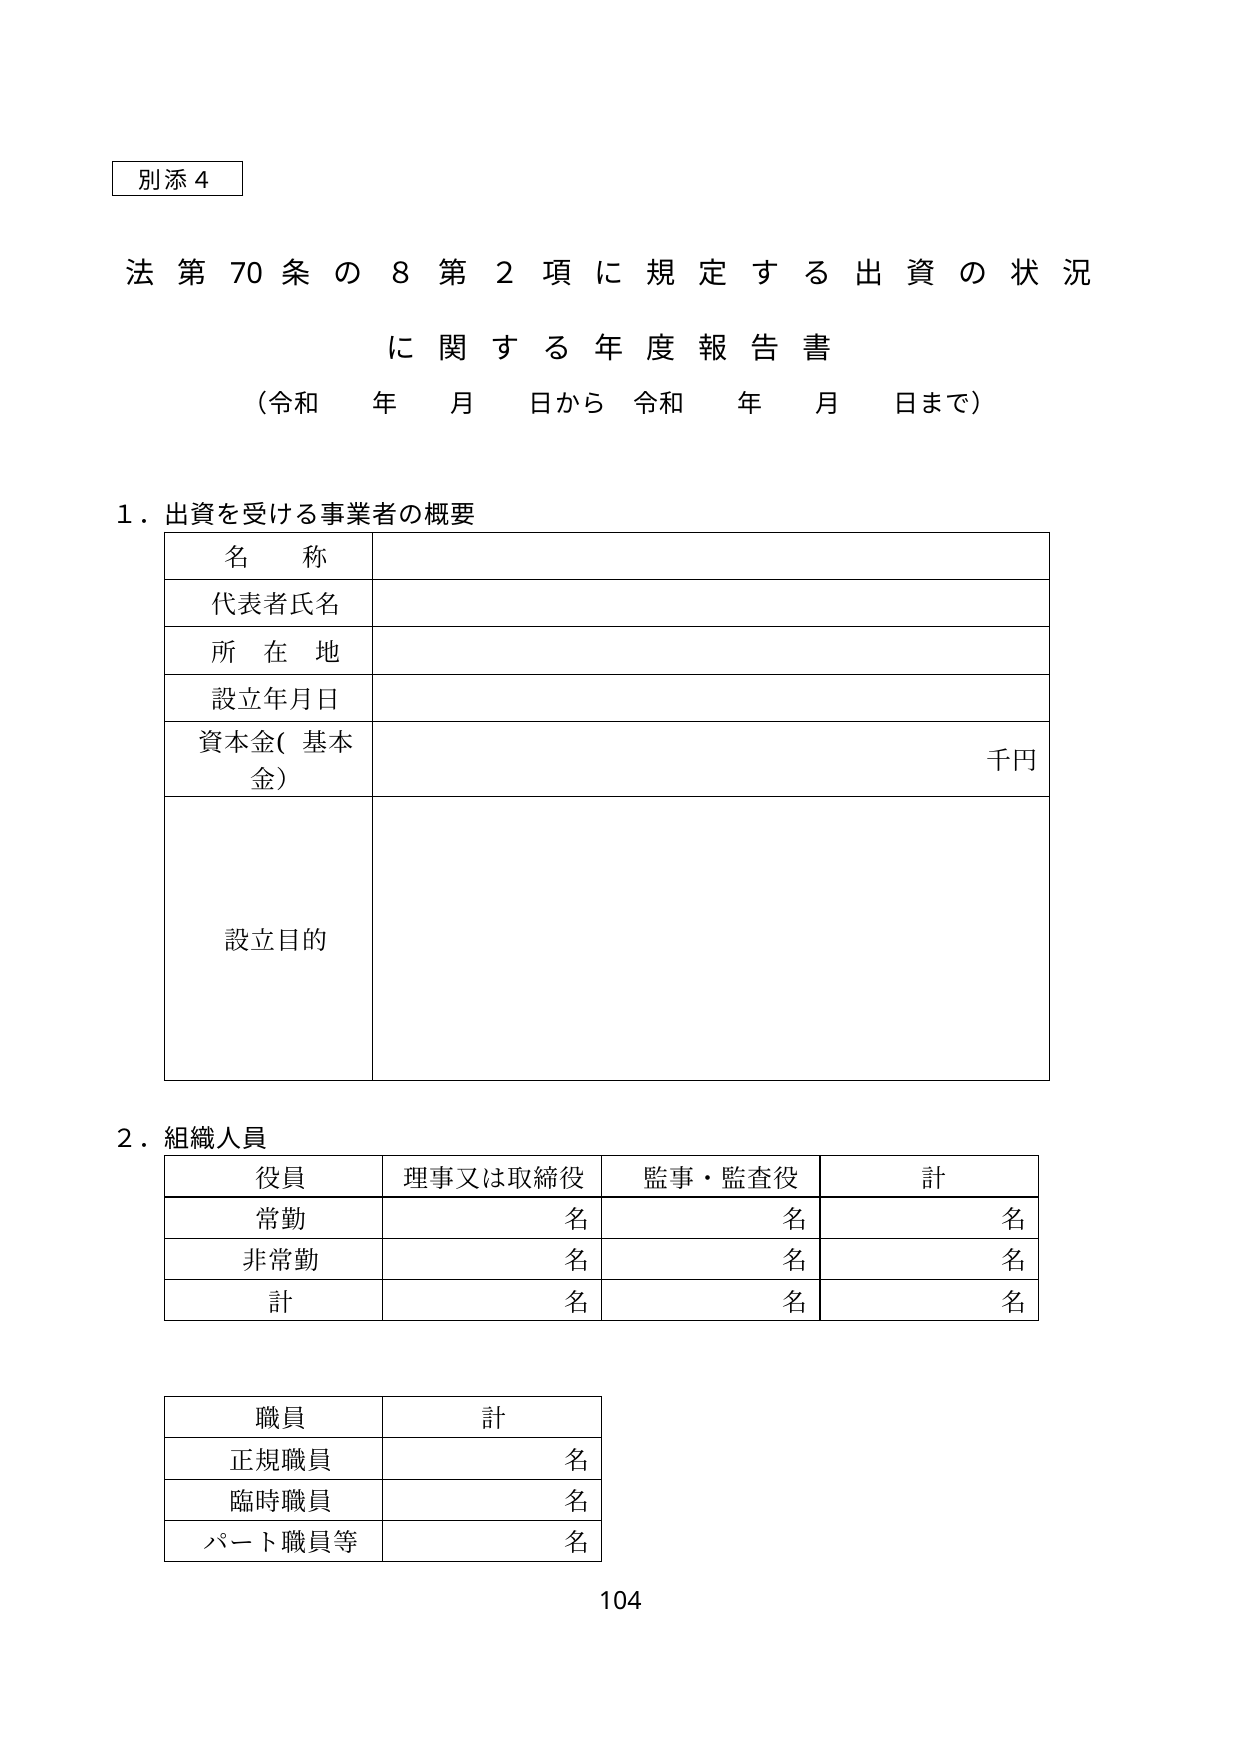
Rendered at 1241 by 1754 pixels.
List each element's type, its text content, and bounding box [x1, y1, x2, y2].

table_cell 臨時職員 [165, 1480, 382, 1520]
text （令和 年 月 日から 令和 年 月 日まで） [112, 383, 1128, 420]
table_cell 名 [602, 1198, 819, 1238]
table_cell 名 [602, 1280, 819, 1320]
table_cell 千円 [373, 722, 1049, 796]
table_cell 設立年月日 [165, 675, 372, 721]
table_cell 名 [821, 1239, 1038, 1279]
table_cell 名 [602, 1239, 819, 1279]
table_cell 名 [383, 1480, 601, 1520]
table_cell 名 [383, 1280, 601, 1320]
table_cell 非常勤 [165, 1239, 382, 1279]
table_cell 代表者氏名 [165, 580, 372, 626]
table_header 計 [821, 1156, 1038, 1196]
table_header 監事・監査役 [602, 1156, 819, 1196]
table_cell 名 [821, 1198, 1038, 1238]
table_cell 名 [383, 1198, 601, 1238]
table_cell 資本金(基本金） [165, 722, 372, 796]
table_cell 計 [165, 1280, 382, 1320]
table_cell 名 [383, 1438, 601, 1478]
text ２．組織人員 [112, 1118, 1128, 1155]
table_header 職員 [165, 1397, 382, 1437]
table_cell [373, 675, 1049, 721]
table_cell 名 [383, 1521, 601, 1561]
text 法第70条の８第２項に規定する出資の状況に関する年度報告書 [112, 234, 1128, 383]
table_header 理事又は取締役 [383, 1156, 601, 1196]
table_cell 名 [383, 1239, 601, 1279]
table_cell 所 在 地 [165, 627, 372, 673]
table_header 役員 [165, 1156, 382, 1196]
table_cell [373, 797, 1049, 1079]
table_cell 名 [821, 1280, 1038, 1320]
table_cell 常勤 [165, 1198, 382, 1238]
table_cell パート職員等 [165, 1521, 382, 1561]
table_cell [373, 627, 1049, 673]
text 別添４ [112, 160, 1128, 197]
table_cell 設立目的 [165, 797, 372, 1079]
table_header [373, 533, 1049, 579]
table_cell [373, 580, 1049, 626]
table_cell 正規職員 [165, 1438, 382, 1478]
text １．出資を受ける事業者の概要 [112, 494, 1128, 532]
table_header 計 [383, 1397, 601, 1437]
table_header 名 称 [165, 533, 372, 579]
